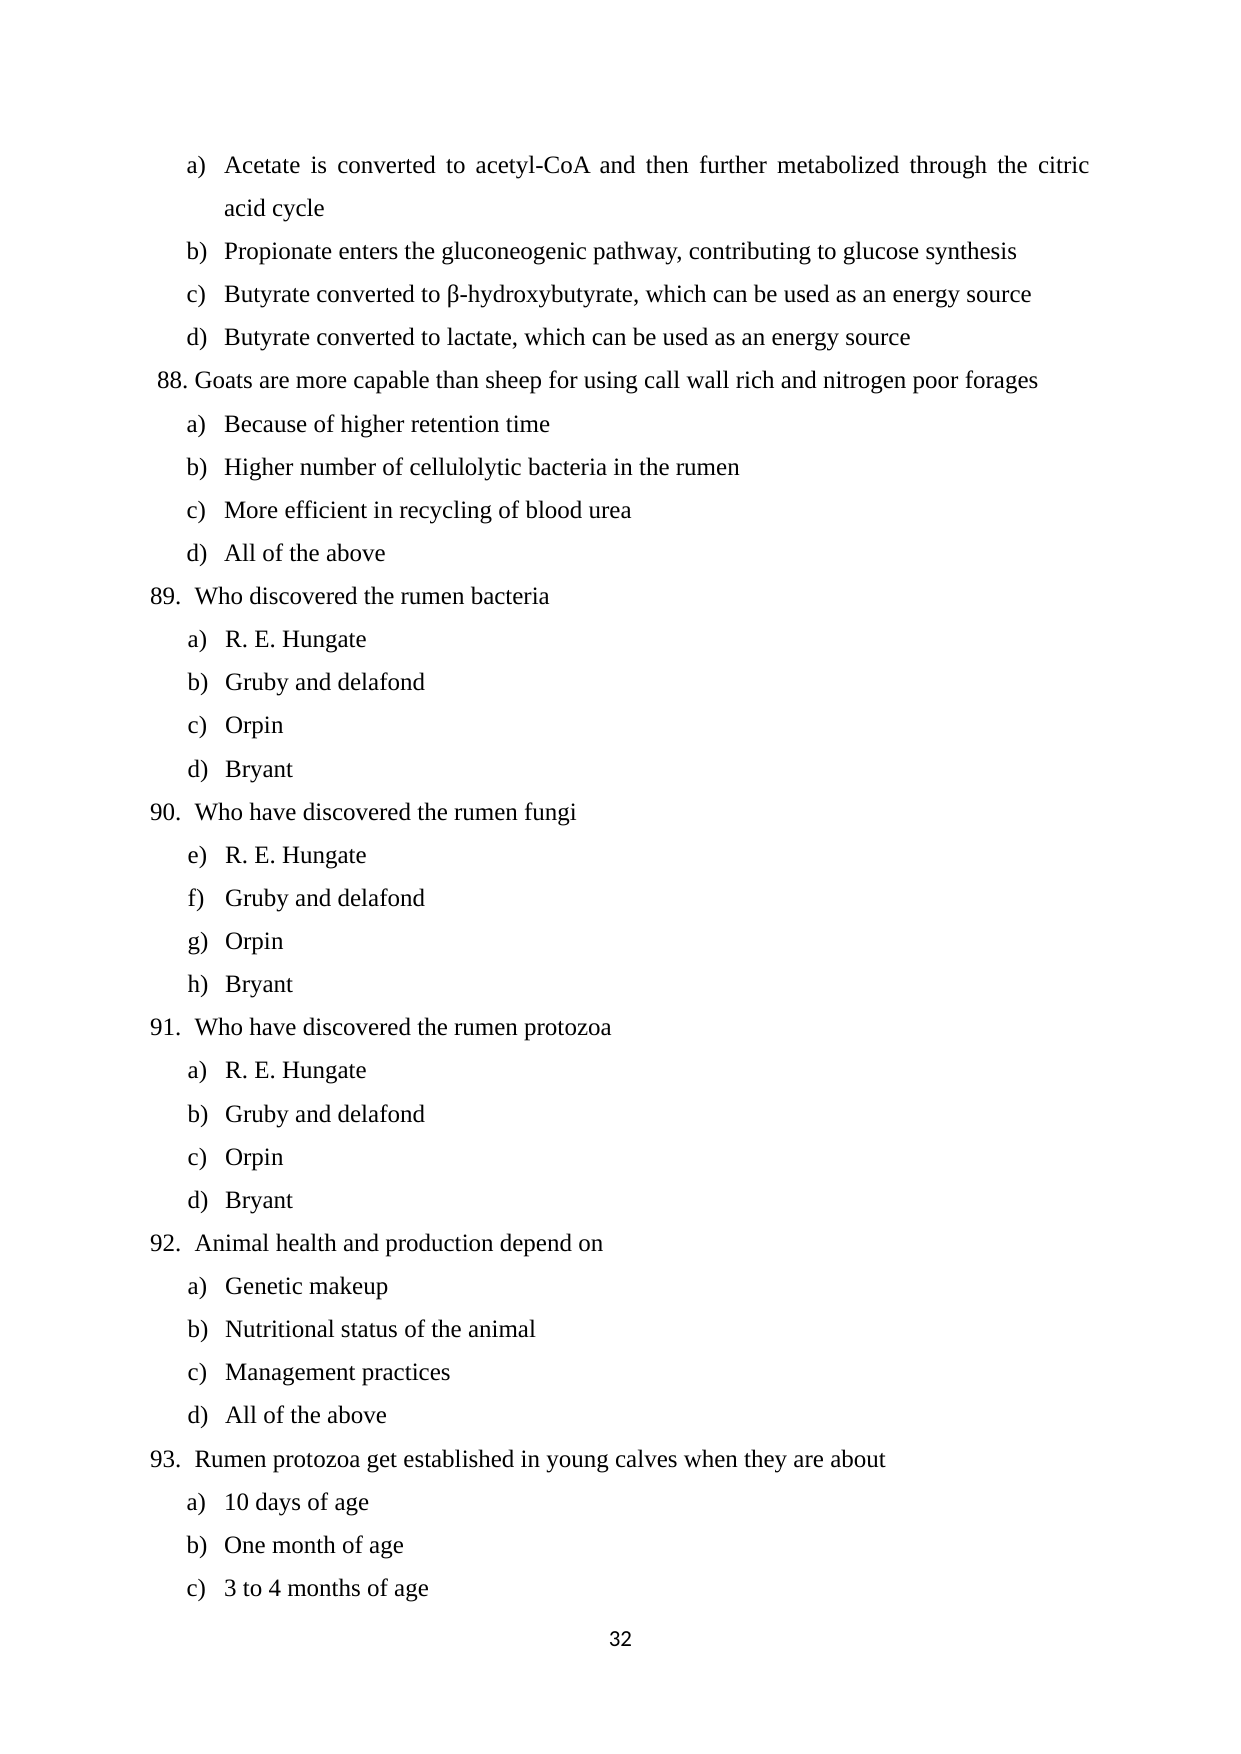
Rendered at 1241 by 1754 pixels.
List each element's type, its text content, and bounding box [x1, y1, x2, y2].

list 3 to 4 months of age [186, 1573, 1090, 1602]
list Bryant [187, 754, 1090, 782]
list Genetic makeup [187, 1271, 1090, 1300]
list Rumen protozoa get established in young calves when they are about [150, 1444, 1090, 1472]
list Propionate enters the gluconeogenic pathway, contributing to glucose synthesis [186, 236, 1090, 265]
list R. E. Hungate [187, 1056, 1090, 1084]
list Who discovered the rumen bacteria [150, 581, 1090, 610]
list All of the above [186, 538, 1090, 567]
list All of the above [187, 1401, 1090, 1429]
list R. E. Hungate [187, 840, 1090, 869]
list Higher number of cellulolytic bacteria in the rumen [186, 452, 1090, 481]
list Who have discovered the rumen protozoa [150, 1012, 1090, 1041]
list Gruby and delafond [187, 883, 1090, 912]
list Orpin [187, 1142, 1090, 1171]
list 10 days of age [186, 1487, 1090, 1516]
list Bryant [187, 969, 1090, 998]
list More efficient in recycling of blood urea [186, 495, 1090, 524]
list Nutritional status of the animal [187, 1314, 1090, 1343]
list Gruby and delafond [187, 667, 1090, 696]
list Gruby and delafond [187, 1099, 1090, 1127]
list Butyrate converted to lactate, which can be used as an energy source [186, 322, 1090, 351]
list Bryant [187, 1185, 1090, 1214]
list Orpin [187, 926, 1090, 955]
list Acetate is converted to acetyl-CoA and then further metabolized through the citric acid cycle [186, 150, 1090, 222]
list Animal health and production depend on [150, 1228, 1090, 1257]
list Butyrate converted to β-hydroxybutyrate, which can be used as an energy source [186, 279, 1090, 308]
list Who have discovered the rumen fungi [150, 797, 1090, 826]
list Management practices [187, 1357, 1090, 1386]
list Orpin [187, 711, 1090, 739]
list Because of higher retention time [186, 409, 1090, 437]
list Goats are more capable than sheep for using call wall rich and nitrogen poor forages [157, 366, 1090, 394]
list R. E. Hungate [187, 624, 1090, 653]
list One month of age [186, 1530, 1090, 1559]
